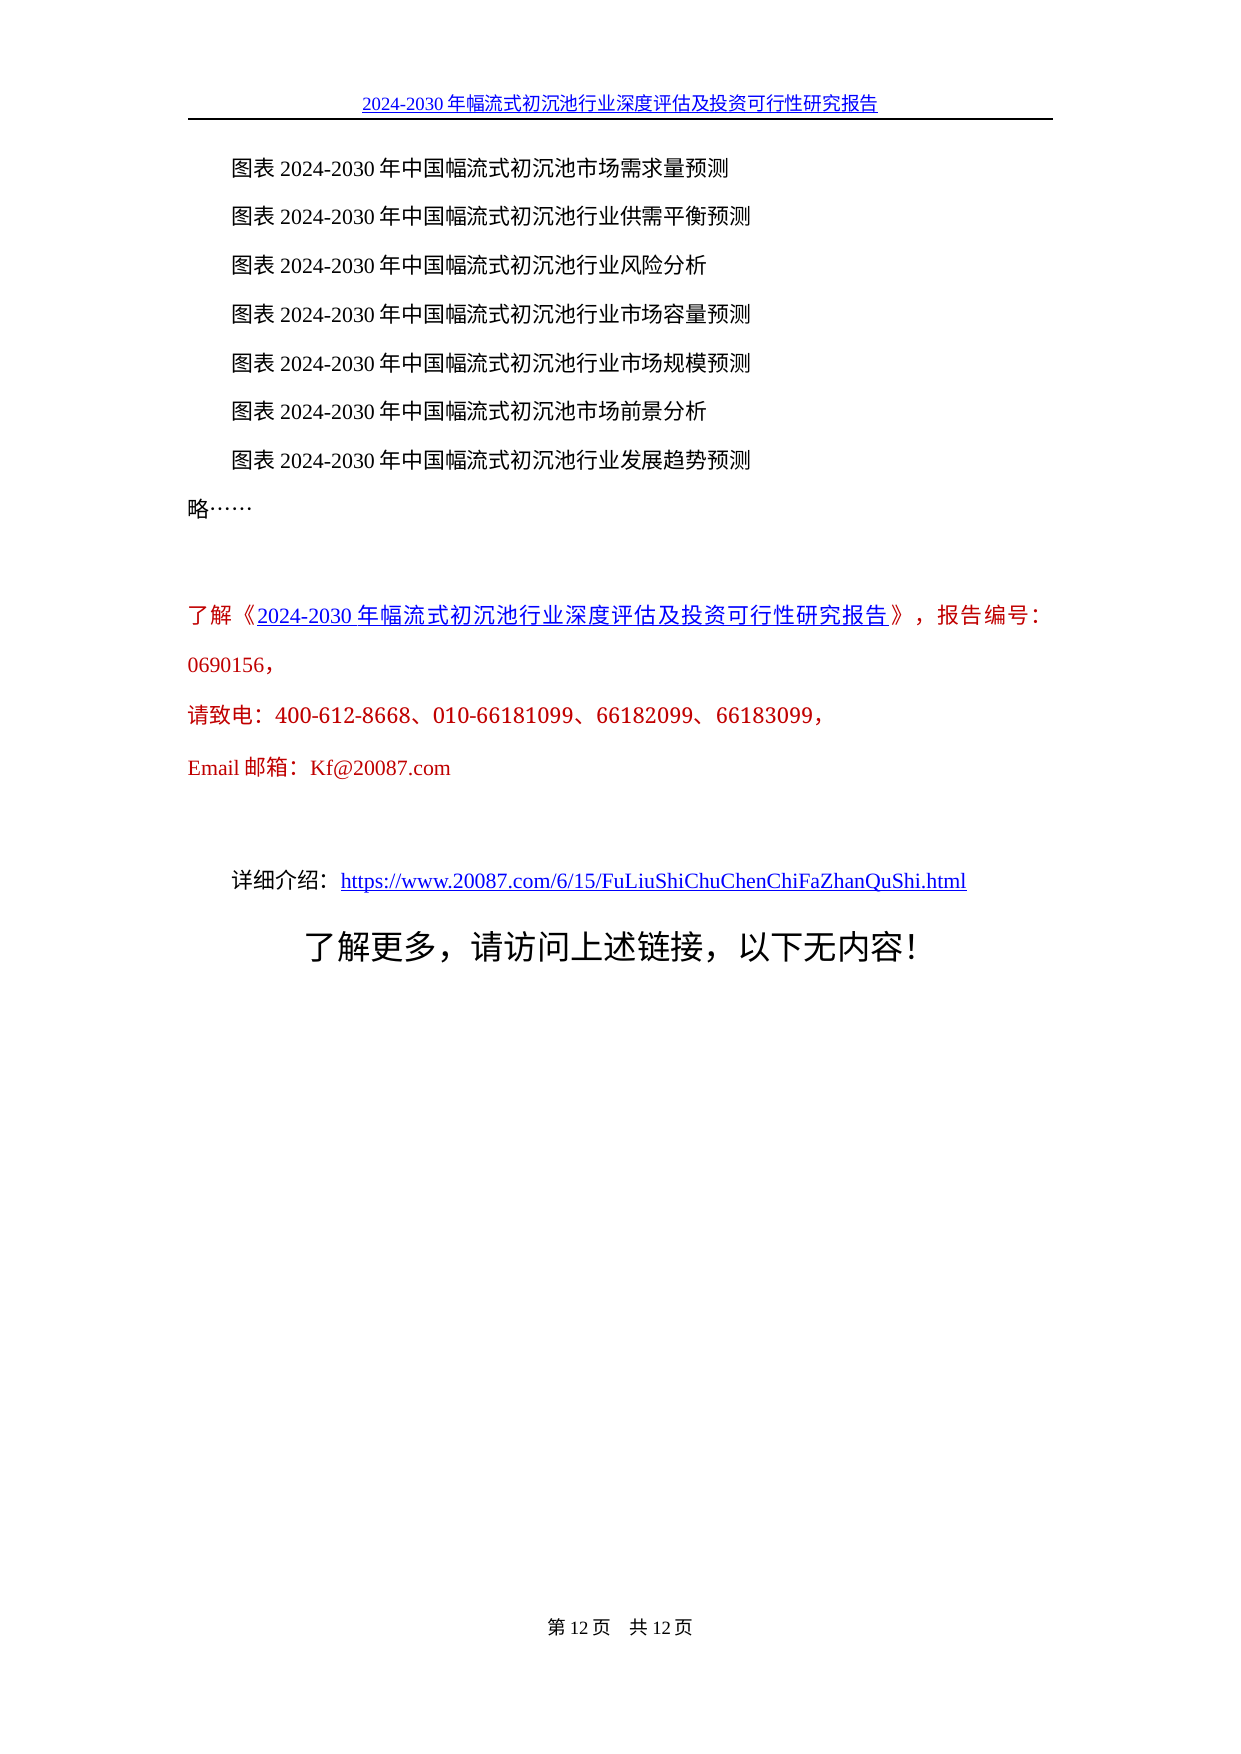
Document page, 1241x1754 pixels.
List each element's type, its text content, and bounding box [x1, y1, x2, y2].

text 了解《2024-2030年幅流式初沉池行业深度评估及投资可行性研究报告》，报告编号：0690156， [187, 598, 1053, 679]
text 详细介绍：https://www.20087.com/6/15/FuLiuShiChuChenChiFaZhanQuShi.html [187, 863, 1053, 895]
title 了解更多，请访问上述链接，以下无内容！ [187, 913, 1053, 978]
text Email邮箱：Kf@20087.com [187, 750, 1053, 782]
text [187, 150, 1053, 524]
text 请致电：400-612-8668、010-66181099、66182099、66183099， [187, 698, 1053, 731]
